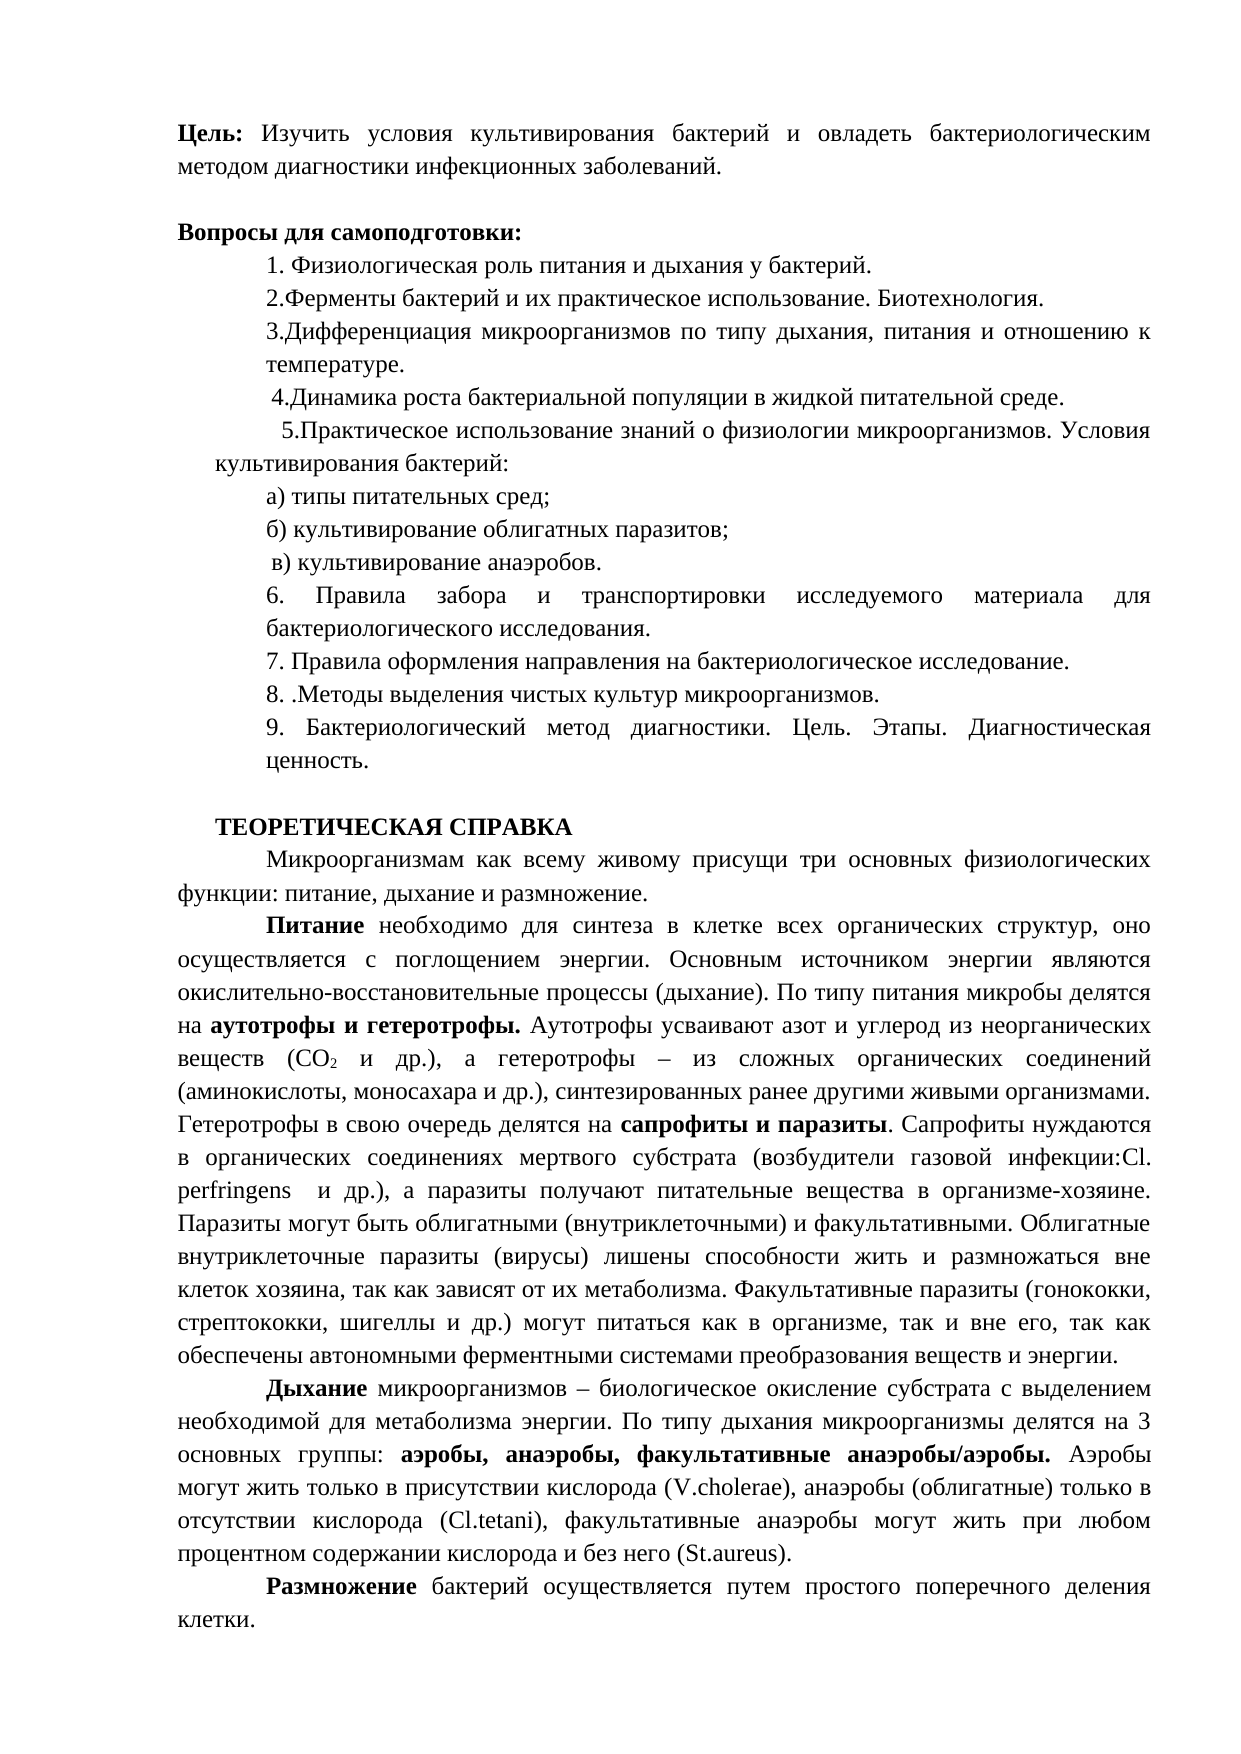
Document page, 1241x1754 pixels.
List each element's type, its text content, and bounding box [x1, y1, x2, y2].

text Вопросы для самоподготовки: [177, 217, 1152, 246]
text 4.Динамика роста бактериальной популяции в жидкой питательной среде. [215, 382, 1152, 411]
text 6. Правила забора и транспортировки исследуемого материала для бактериологического исследования. [266, 580, 1152, 642]
text 7. Правила оформления направления на бактериологическое исследование. [266, 646, 1152, 675]
text а) типы питательных сред; [177, 481, 1152, 510]
text Дыхание микроорганизмов – биологическое окисление субстрата с выделением необходимой для метаболизма энергии. По типу дыхания микроорганизмы делятся на 3 основных группы: аэробы, анаэробы, факультативные анаэробы/аэробы. Аэробы могут жить только в присутствии кислорода (V.cholerae), анаэробы (облигатные) только в отсутствии кислорода (Cl.tetani), факультативные анаэробы могут жить при любом процентном содержании кислорода и без него (St.aureus). [177, 1373, 1152, 1567]
text Размножение бактерий осуществляется путем простого поперечного деления клетки. [177, 1571, 1152, 1633]
text в) культивирование анаэробов. [177, 547, 1152, 576]
text Микроорганизмам как всему живому присущи три основных физиологических функции: питание, дыхание и размножение. [177, 844, 1152, 906]
text 3.Дифференциация микроорганизмов по типу дыхания, питания и отношению к температуре. [266, 316, 1152, 378]
text 8. .Методы выделения чистых культур микроорганизмов. [266, 679, 1152, 708]
text Питание необходимо для синтеза в клетке всех органических структур, оно осуществляется с поглощением энергии. Основным источником энергии являются окислительно-восстановительные процессы (дыхание). По типу питания микробы делятся на аутотрофы и гетеротрофы. Аутотрофы усваивают азот и углерод из неорганических веществ (СО2 и др.), а гетеротрофы – из сложных органических соединений (аминокислоты, моносахара и др.), синтезированных ранее другими живыми организмами. Гетеротрофы в свою очередь делятся на сапрофиты и паразиты. Сапрофиты нуждаются в органических соединениях мертвого субстрата (возбудители газовой инфекции:Cl. рerfringens и др.), а паразиты получают питательные вещества в организме-хозяине. Паразиты могут быть облигатными (внутриклеточными) и факультативными. Облигатные внутриклеточные паразиты (вирусы) лишены способности жить и размножаться вне клеток хозяина, так как зависят от их метаболизма. Факультативные паразиты (гонококки, стрептококки, шигеллы и др.) могут питаться как в организме, так и вне его, так как обеспечены автономными ферментными системами преобразования веществ и энергии. [177, 911, 1152, 1369]
text 5.Практическое использование знаний о физиологии микроорганизмов. Условия культивирования бактерий: [215, 415, 1152, 477]
text Цель: Изучить условия культивирования бактерий и овладеть бактериологическим методом диагностики инфекционных заболеваний. [177, 118, 1152, 180]
text 1. Физиологическая роль питания и дыхания у бактерий. [266, 250, 1152, 279]
text б) культивирование облигатных паразитов; [177, 514, 1152, 543]
text 9. Бактериологический метод диагностики. Цель. Этапы. Диагностическая ценность. [266, 712, 1152, 774]
text ТЕОРЕТИЧЕСКАЯ СПРАВКА [215, 812, 1152, 840]
text 2.Ферменты бактерий и их практическое использование. Биотехнология. [266, 283, 1152, 312]
